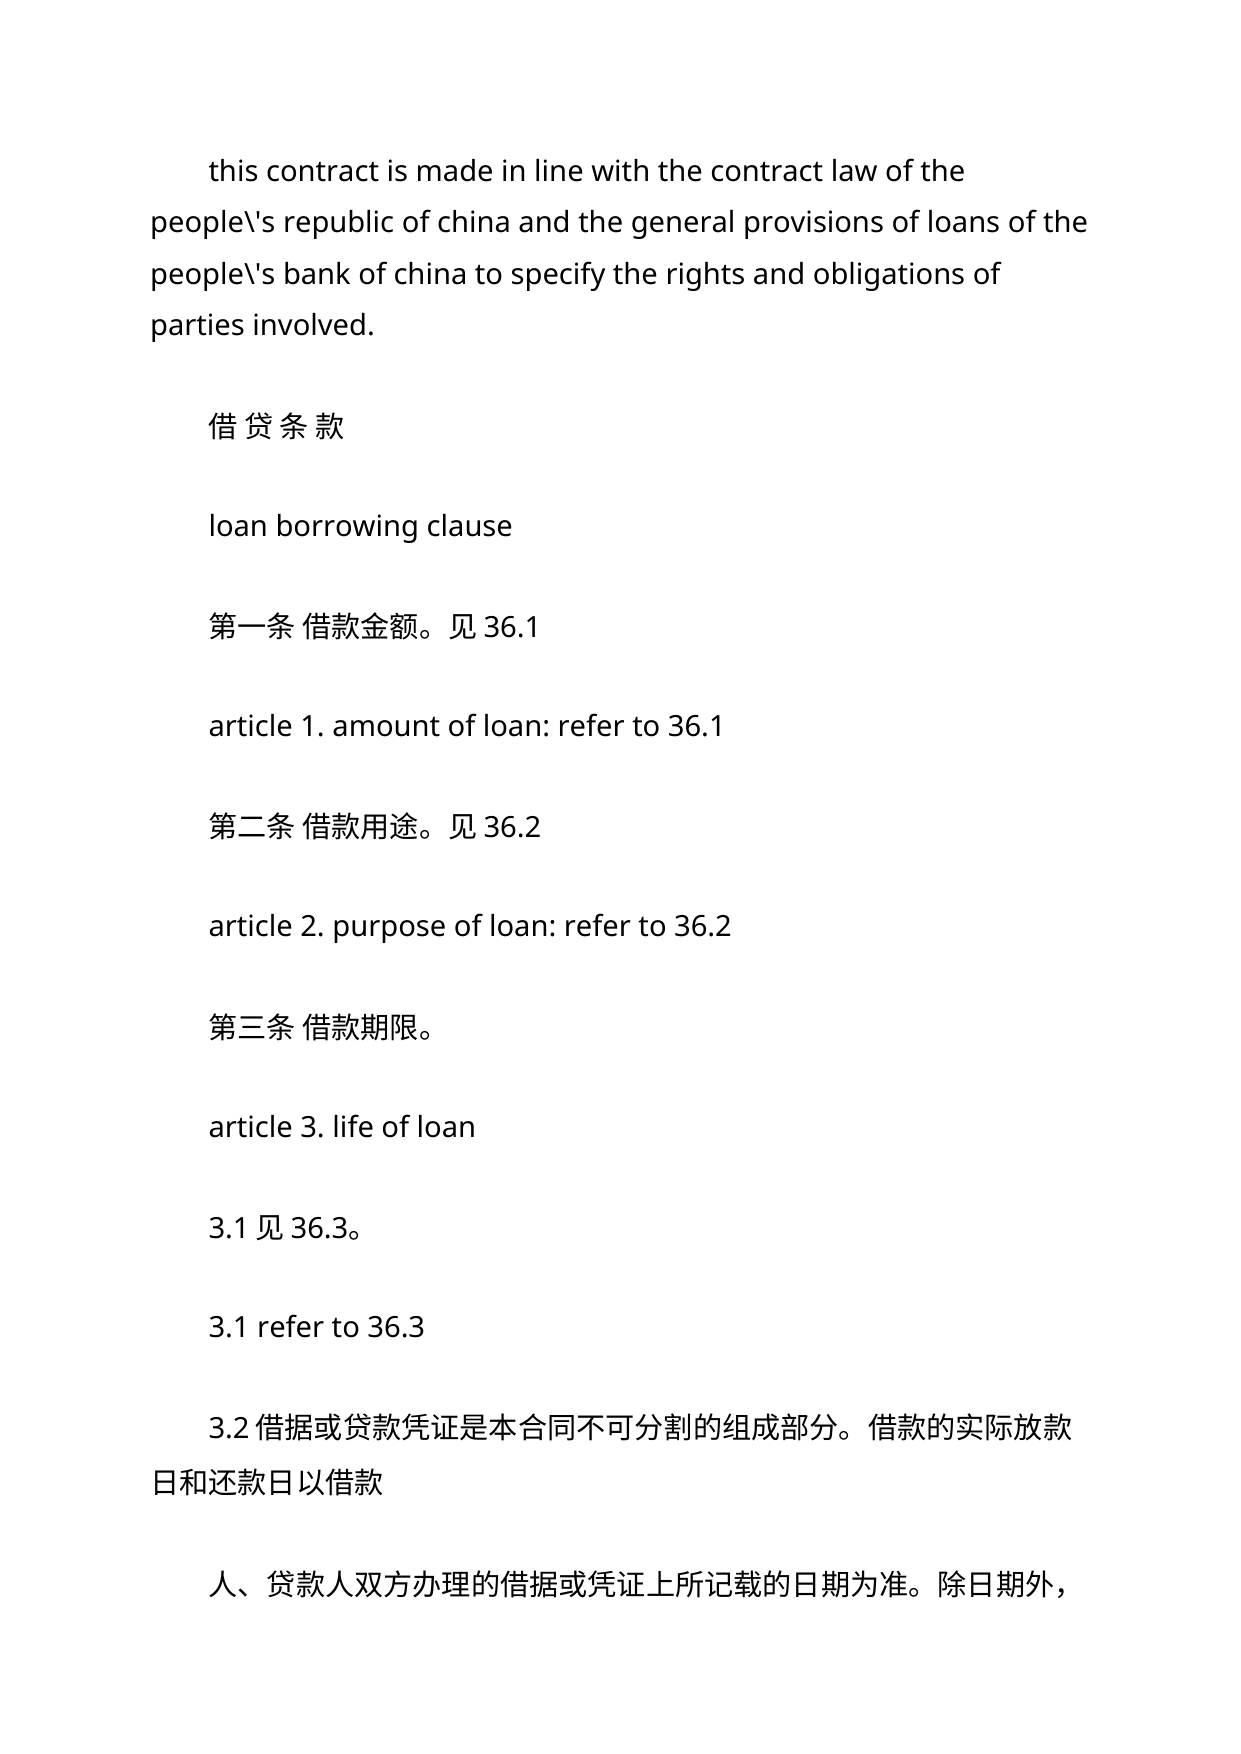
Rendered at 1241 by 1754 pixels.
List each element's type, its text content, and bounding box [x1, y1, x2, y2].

text 3.1见36.3。 [150, 1204, 1090, 1247]
text article 2. purpose of loan: refer to 36.2 [150, 906, 1090, 945]
text 3.1 refer to 36.3 [150, 1306, 1090, 1346]
text 第一条 借款金额。见36.1 [150, 603, 1090, 646]
text 第三条 借款期限。 [150, 1004, 1090, 1046]
text 第二条 借款用途。见36.2 [150, 804, 1090, 846]
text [150, 1562, 1090, 1604]
text this contract is made in line with the contract law of the people\'s republic of china and the general provisions of loans of the people\'s bank of china to specify the rights and obligations of parties involved. [150, 150, 1090, 344]
text article 3. life of loan [150, 1106, 1090, 1146]
text article 1. amount of loan: refer to 36.1 [150, 705, 1090, 745]
text loan borrowing clause [150, 505, 1090, 544]
text 3.2借据或贷款凭证是本合同不可分割的组成部分。借款的实际放款日和还款日以借款 [150, 1405, 1090, 1502]
text 借 贷 条 款 [150, 403, 1090, 445]
